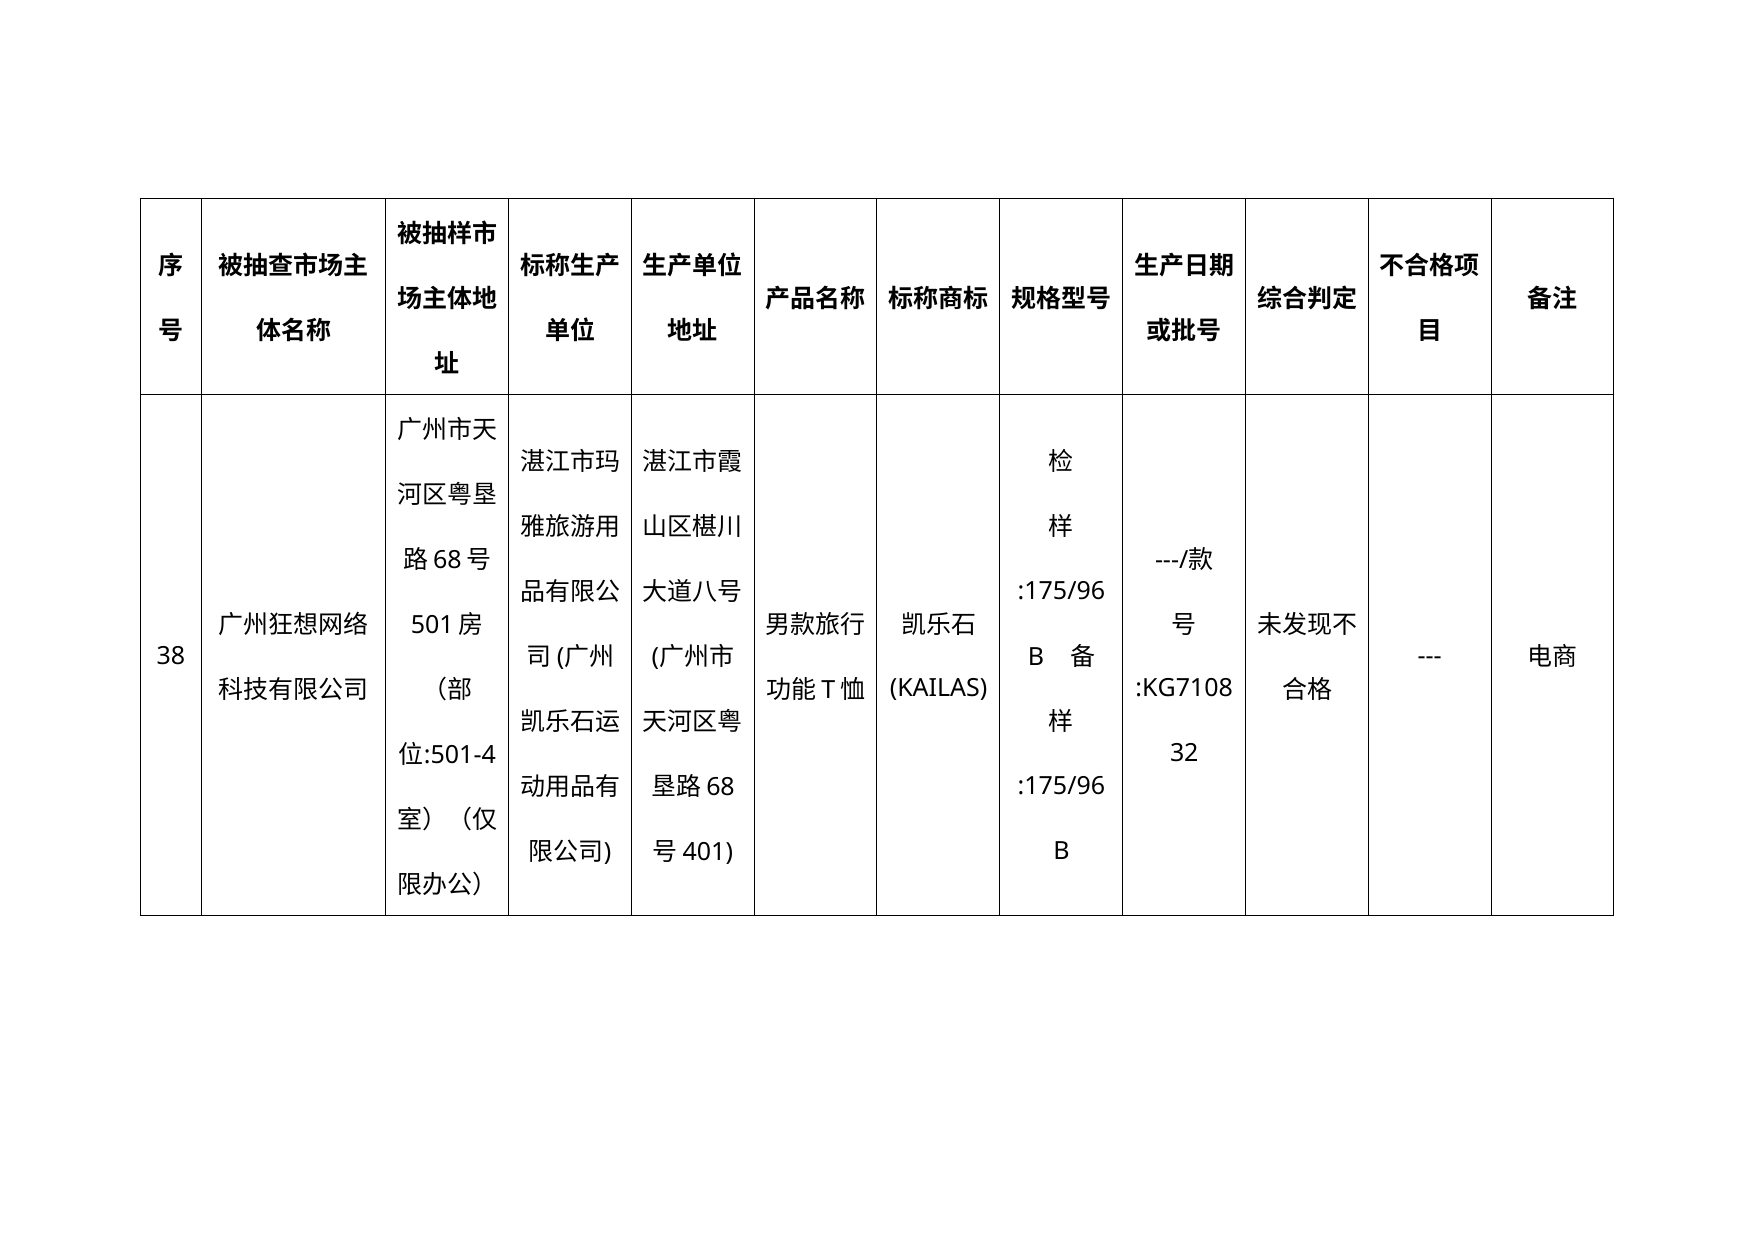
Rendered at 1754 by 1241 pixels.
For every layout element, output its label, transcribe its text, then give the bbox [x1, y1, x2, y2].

table_cell 广州狂想网络科技有限公司 [202, 395, 385, 915]
table_header 被抽样市场主体地址 [386, 199, 508, 394]
table_cell 电商 [1492, 395, 1613, 915]
table_cell 湛江市玛雅旅游用品有限公司 (广州凯乐石运动用品有限公司) [509, 395, 631, 915]
table_cell 未发现不合格 [1246, 395, 1368, 915]
table_header 不合格项目 [1369, 199, 1491, 394]
table_header 标称商标 [877, 199, 999, 394]
table_cell 凯乐石(KAILAS) [877, 395, 999, 915]
table_header 生产日期或批号 [1123, 199, 1245, 394]
table_header 产品名称 [755, 199, 876, 394]
table_header 标称生产单位 [509, 199, 631, 394]
table_header 生产单位地址 [632, 199, 754, 394]
table_cell 38 [141, 395, 201, 915]
table_cell 湛江市霞山区椹川大道八号 (广州市天河区粤垦路68号401) [632, 395, 754, 915]
table_cell 检样:175/96B 备样:175/96B [1000, 395, 1122, 915]
table_header 备注 [1492, 199, 1613, 394]
table_header 规格型号 [1000, 199, 1122, 394]
table_header 序号 [141, 199, 201, 394]
table_header 被抽查市场主体名称 [202, 199, 385, 394]
table_cell 男款旅行功能T恤 [755, 395, 876, 915]
table_cell --- [1369, 395, 1491, 915]
table_cell 广州市天河区粤垦路68号501房（部位:501-4室）（仅限办公） [386, 395, 508, 915]
table_cell ---/款号:KG710832 [1123, 395, 1245, 915]
table_header 综合判定 [1246, 199, 1368, 394]
